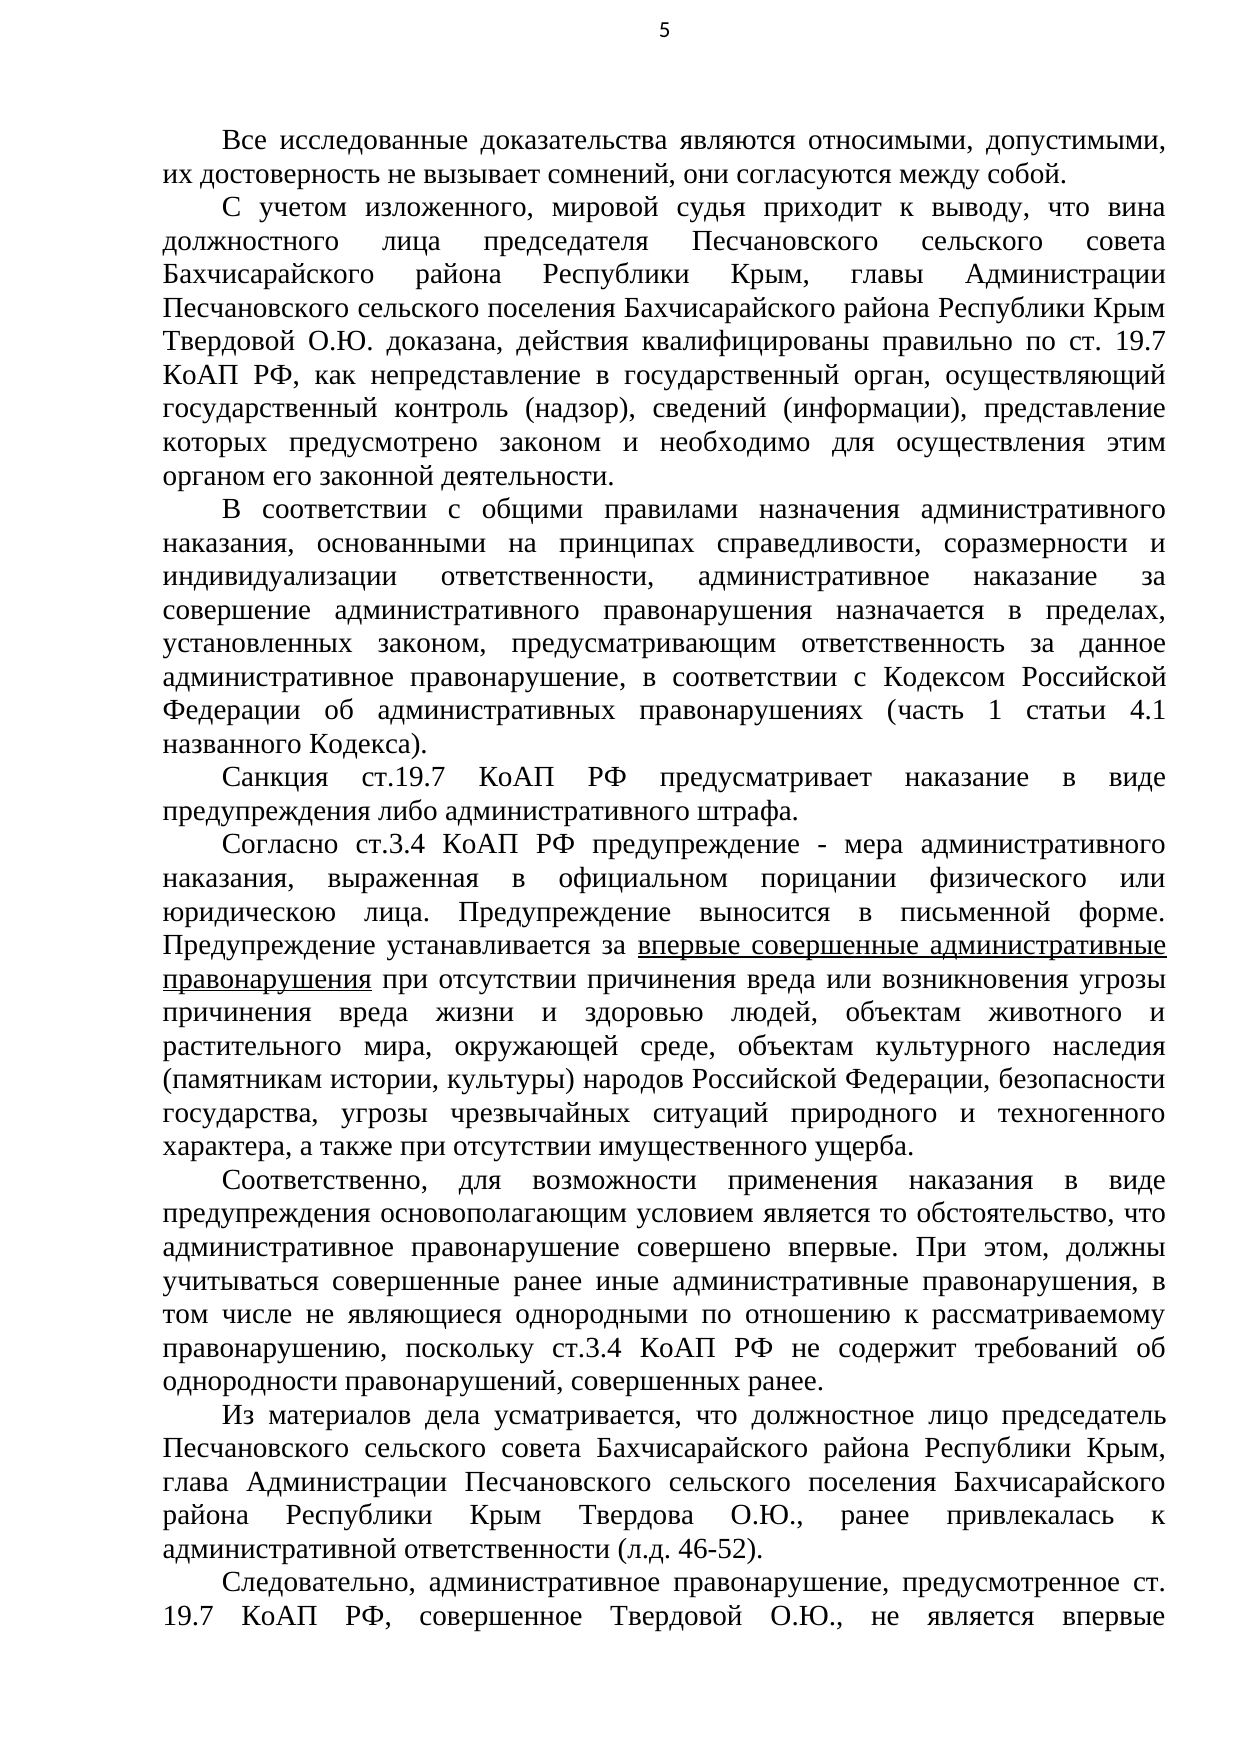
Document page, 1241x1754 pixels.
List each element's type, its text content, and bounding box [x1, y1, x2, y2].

text Санкция ст.19.7 КоАП РФ предусматривает наказание в виде предупреждения либо административного штрафа. [162, 759, 1167, 827]
text С учетом изложенного, мировой судья приходит к выводу, что вина должностного лица председателя Песчановского сельского совета Бахчисарайского района Республики Крым, главы Администрации Песчановского сельского поселения Бахчисарайского района Республики Крым Твердовой О.Ю. доказана, действия квалифицированы правильно по ст. 19.7 КоАП РФ, как непредставление в государственный орган, осуществляющий государственный контроль (надзор), сведений (информации), представление которых предусмотрено законом и необходимо для осуществления этим органом его законной деятельности. [162, 189, 1167, 491]
text Все исследованные доказательства являются относимыми, допустимыми, их достоверность не вызывает сомнений, они согласуются между собой. [162, 122, 1167, 189]
text В соответствии с общими правилами назначения административного наказания, основанными на принципах справедливости, соразмерности и индивидуализации ответственности, административное наказание за совершение административного правонарушения назначается в пределах, установленных законом, предусматривающим ответственность за данное административное правонарушение, в соответствии с Кодексом Российской Федерации об административных правонарушениях (часть 1 статьи 4.1 названного Кодекса). [162, 491, 1167, 759]
text Согласно ст.3.4 КоАП РФ предупреждение - мера административного наказания, выраженная в официальном порицании физического или юридическою лица. Предупреждение выносится в письменной форме. Предупреждение устанавливается за впервые совершенные административные правонарушения при отсутствии причинения вреда или возникновения угрозы причинения вреда жизни и здоровью людей, объектам животного и растительного мира, окружающей среде, объектам культурного наследия (памятникам истории, культуры) народов Российской Федерации, безопасности государства, угрозы чрезвычайных ситуаций природного и техногенного характера, а также при отсутствии имущественного ущерба. [162, 827, 1167, 1162]
text Соответственно, для возможности применения наказания в виде предупреждения основополагающим условием является то обстоятельство, что административное правонарушение совершено впервые. При этом, должны учитываться совершенные ранее иные административные правонарушения, в том числе не являющиеся однородными по отношению к рассматриваемому правонарушению, поскольку ст.3.4 КоАП РФ не содержит требований об однородности правонарушений, совершенных ранее. [162, 1162, 1167, 1397]
text Из материалов дела усматривается, что должностное лицо председатель Песчановского сельского совета Бахчисарайского района Республики Крым, глава Администрации Песчановского сельского поселения Бахчисарайского района Республики Крым Твердова О.Ю., ранее привлекалась к административной ответственности (л.д. 46-52). [162, 1397, 1167, 1564]
